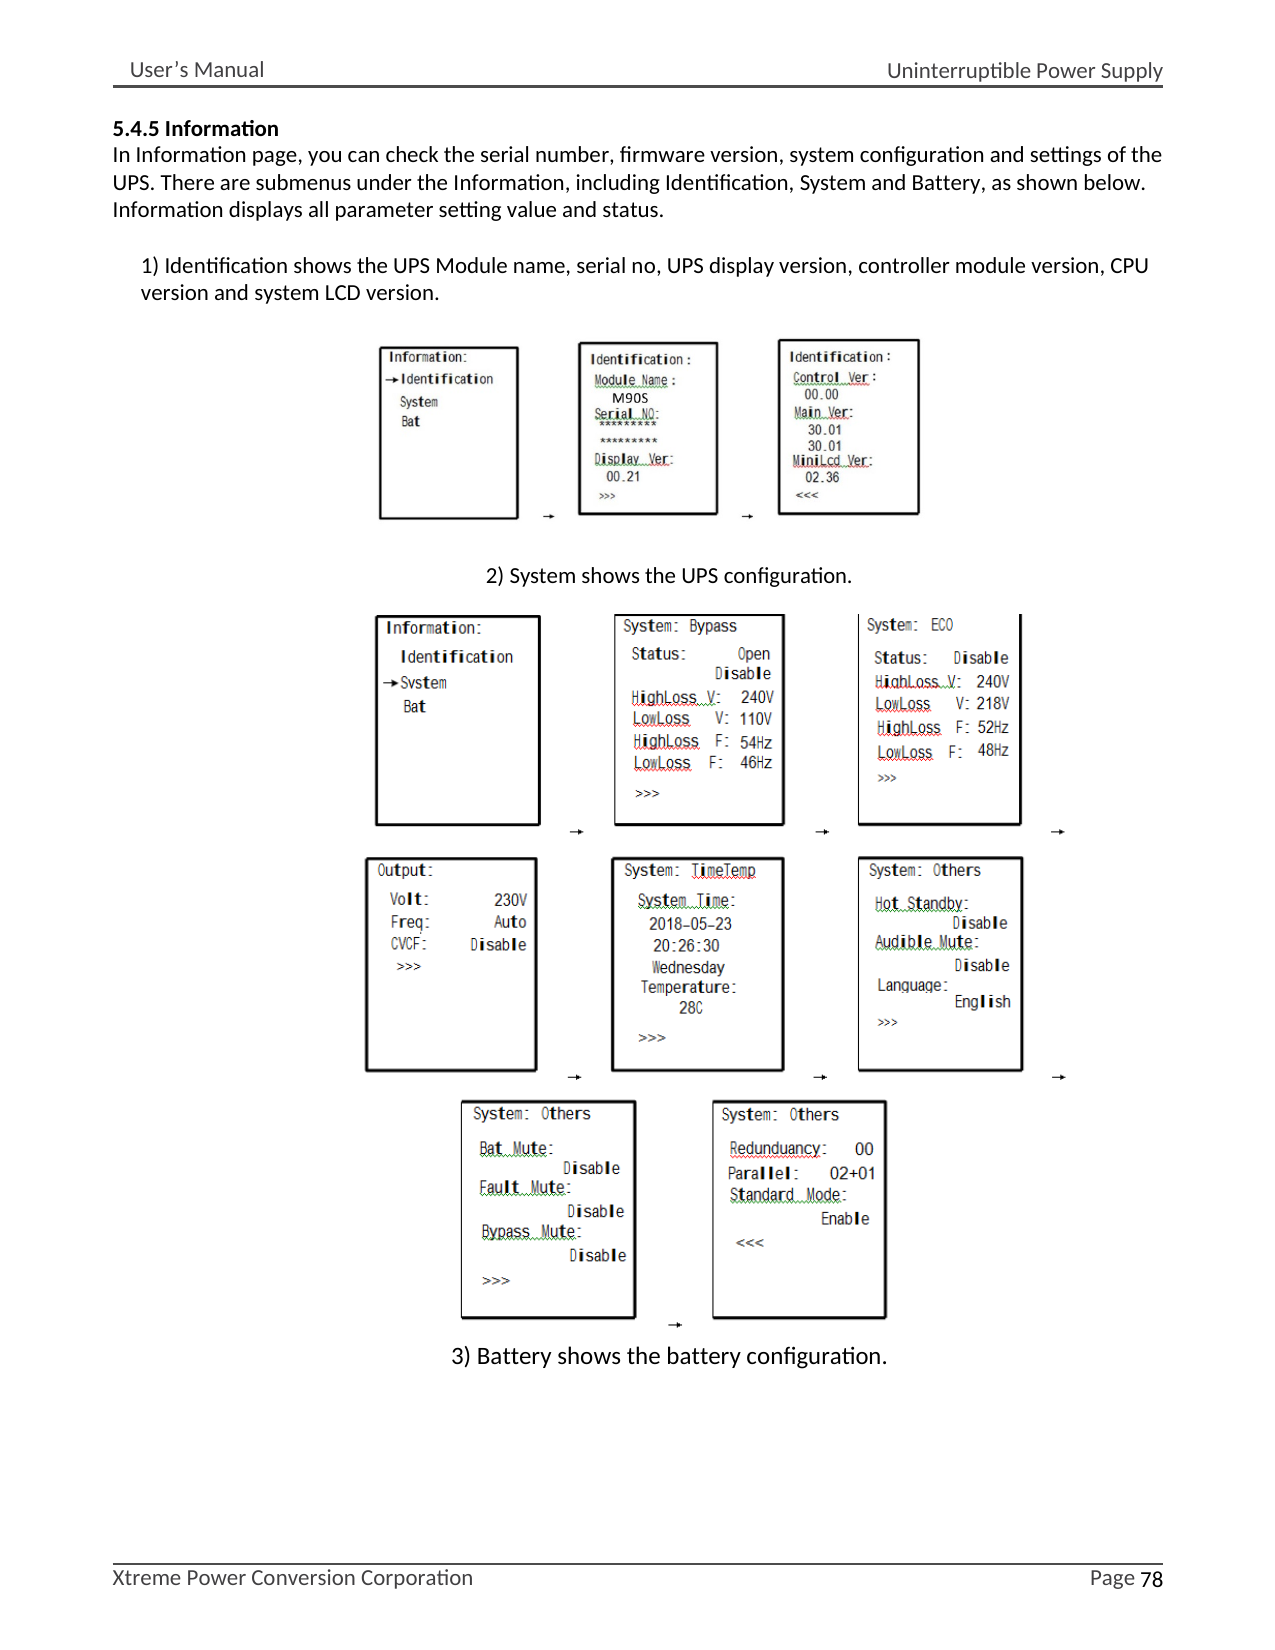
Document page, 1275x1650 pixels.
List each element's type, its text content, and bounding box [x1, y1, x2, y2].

text Information displays all parameter setting value and status. [112, 197, 1177, 224]
text 2) System shows the UPS configuration. [481, 561, 857, 589]
text UPS. There are submenus under the Information, including Identification, System and Battery, as shown below. [112, 169, 1177, 197]
picture [350, 614, 1080, 1084]
text 3) Battery shows the battery configuration. [447, 1341, 891, 1371]
text In Information page, you can check the serial number, firmware version, system configuration and settings of the [112, 142, 1177, 169]
text version and system LCD version. [141, 279, 1177, 307]
text 1) Identification shows the UPS Module name, serial no, UPS display version, controller module version, CPU [141, 251, 1177, 279]
picture [442, 1092, 920, 1335]
picture [345, 307, 977, 528]
text 5.4.5 Information [112, 114, 1177, 142]
